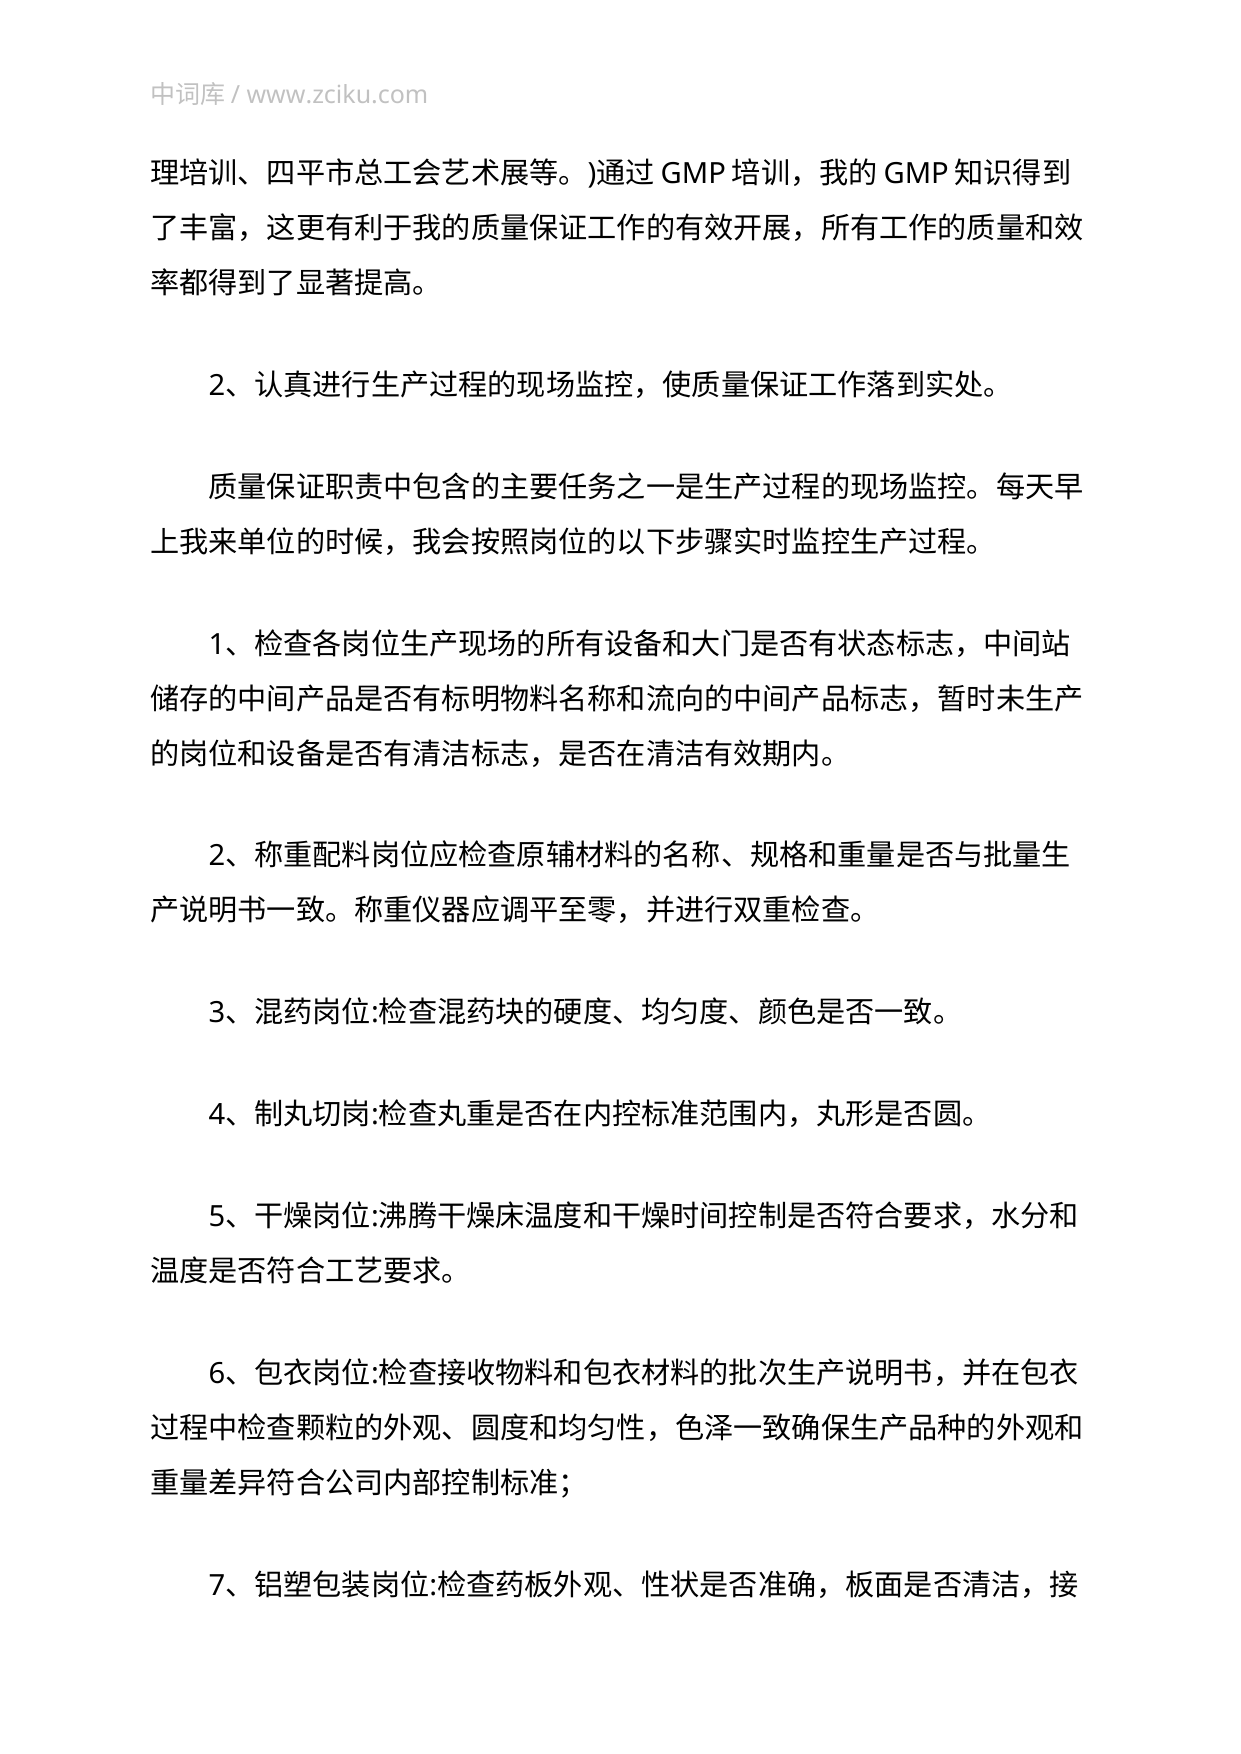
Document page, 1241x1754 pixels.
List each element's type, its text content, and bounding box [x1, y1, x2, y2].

text 4、制丸切岗:检查丸重是否在内控标准范围内，丸形是否圆。 [150, 1091, 1090, 1133]
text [150, 150, 1090, 302]
text 1、检查各岗位生产现场的所有设备和大门是否有状态标志，中间站储存的中间产品是否有标明物料名称和流向的中间产品标志，暂时未生产的岗位和设备是否有清洁标志，是否在清洁有效期内。 [150, 620, 1090, 772]
text 6、包衣岗位:检查接收物料和包衣材料的批次生产说明书，并在包衣过程中检查颗粒的外观、圆度和均匀性，色泽一致确保生产品种的外观和重量差异符合公司内部控制标准； [150, 1349, 1090, 1502]
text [150, 1561, 1090, 1603]
text 5、干燥岗位:沸腾干燥床温度和干燥时间控制是否符合要求，水分和温度是否符合工艺要求。 [150, 1193, 1090, 1290]
text 2、称重配料岗位应检查原辅材料的名称、规格和重量是否与批量生产说明书一致。称重仪器应调平至零，并进行双重检查。 [150, 832, 1090, 929]
text 2、认真进行生产过程的现场监控，使质量保证工作落到实处。 [150, 362, 1090, 404]
text 质量保证职责中包含的主要任务之一是生产过程的现场监控。每天早上我来单位的时候，我会按照岗位的以下步骤实时监控生产过程。 [150, 464, 1090, 561]
text 3、混药岗位:检查混药块的硬度、均匀度、颜色是否一致。 [150, 989, 1090, 1031]
